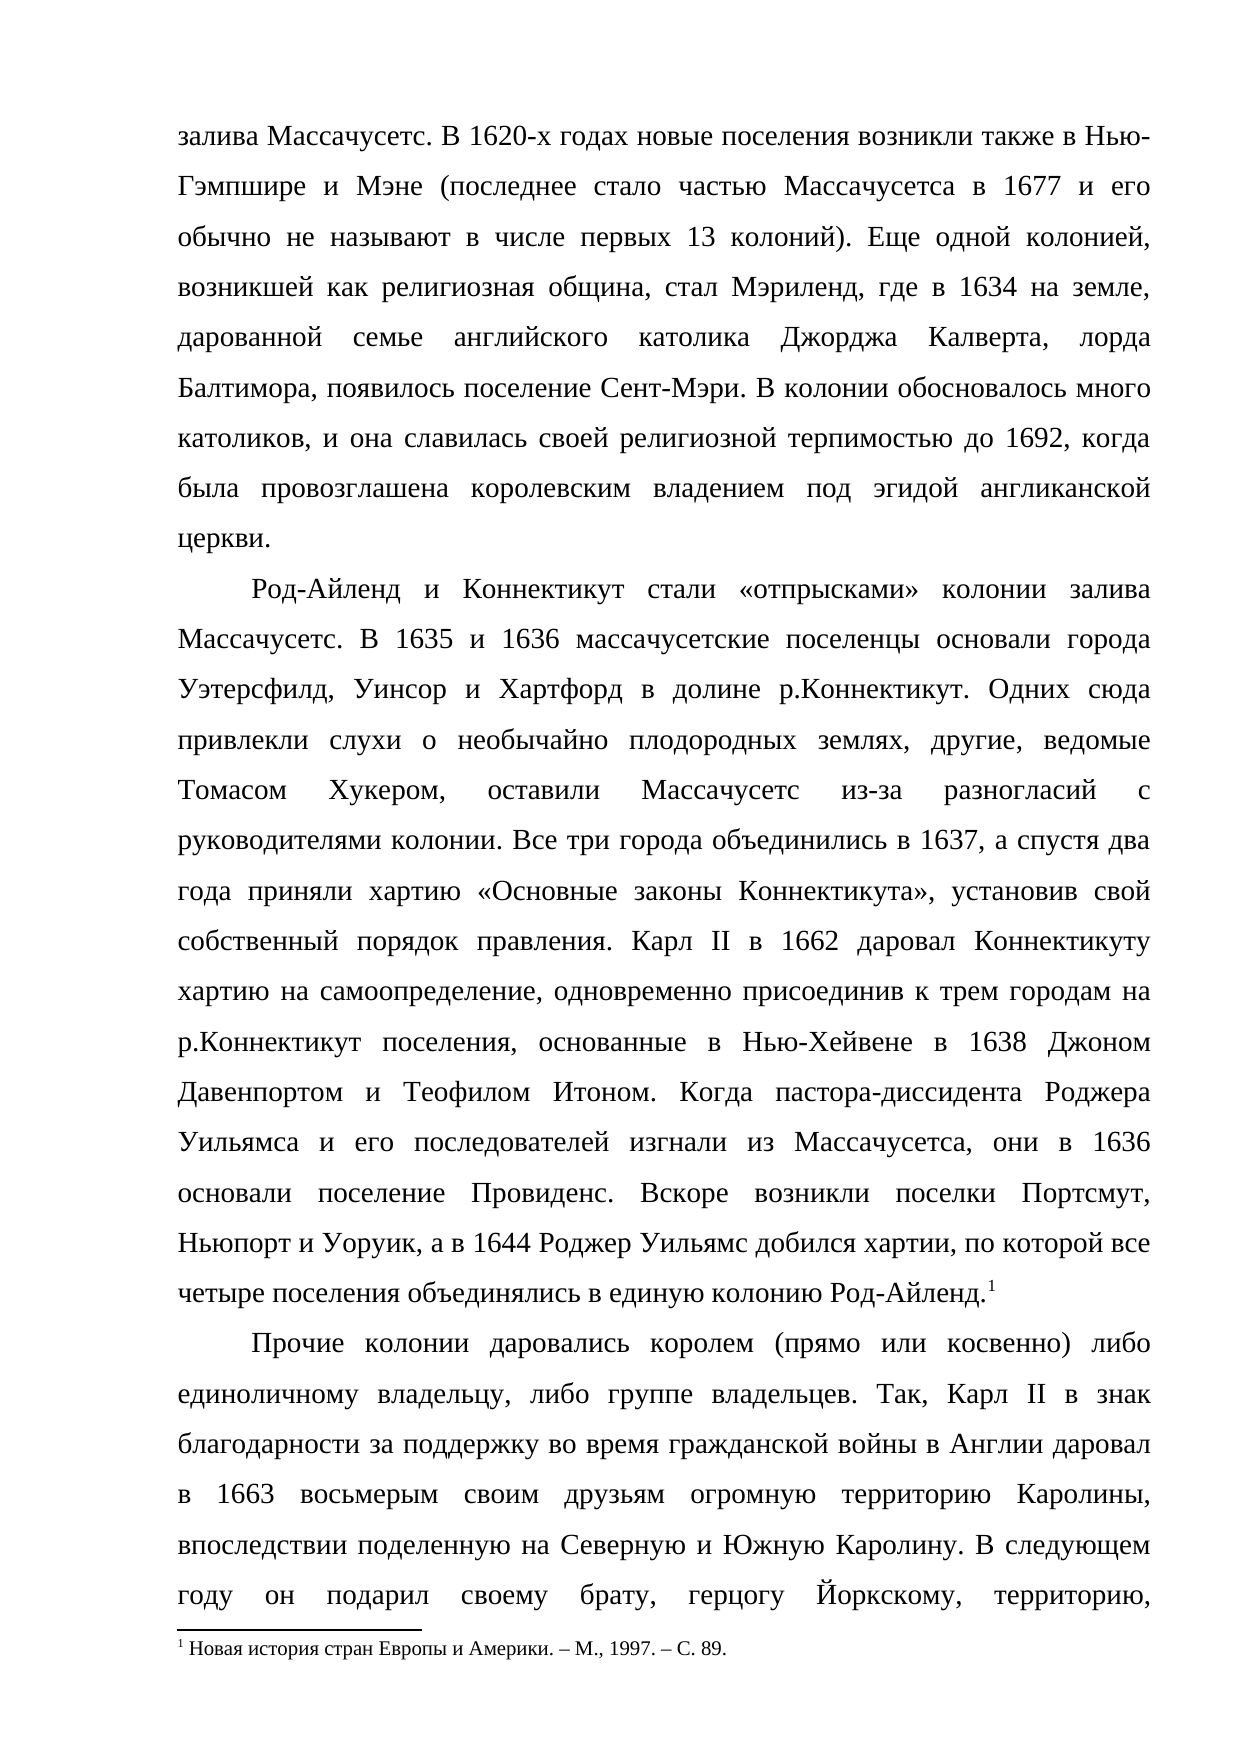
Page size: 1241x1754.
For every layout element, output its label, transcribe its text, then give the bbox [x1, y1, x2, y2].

text Род-Айленд и Коннектикут стали «отпрысками» колонии залива Массачусетс. В 1635 и 1636 массачусетские поселенцы основали города Уэтерсфилд, Уинсор и Хартфорд в долине р.Коннектикут. Одних сюда привлекли слухи о необычайно плодородных землях, другие, ведомые Томасом Хукером, оставили Массачусетс из-за разногласий с руководителями колонии. Все три города объединились в 1637, а спустя два года приняли хартию «Основные законы Коннектикута», установив свой собственный порядок правления. Карл II в 1662 даровал Коннектикуту хартию на самоопределение, одновременно присоединив к трем городам на р.Коннектикут поселения, основанные в Нью-Хейвене в 1638 Джоном Давенпортом и Теофилом Итоном. Когда пастора-диссидента Роджера Уильямса и его последователей изгнали из Массачусетса, они в 1636 основали поселение Провиденс. Вскоре возникли поселки Портсмут, Ньюпорт и Уоруик, а в 1644 Роджер Уильямс добился хартии, по которой все четыре поселения объединялись в единую колонию Род-Айленд. [177, 571, 1152, 1309]
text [177, 1326, 1152, 1611]
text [177, 118, 1152, 554]
